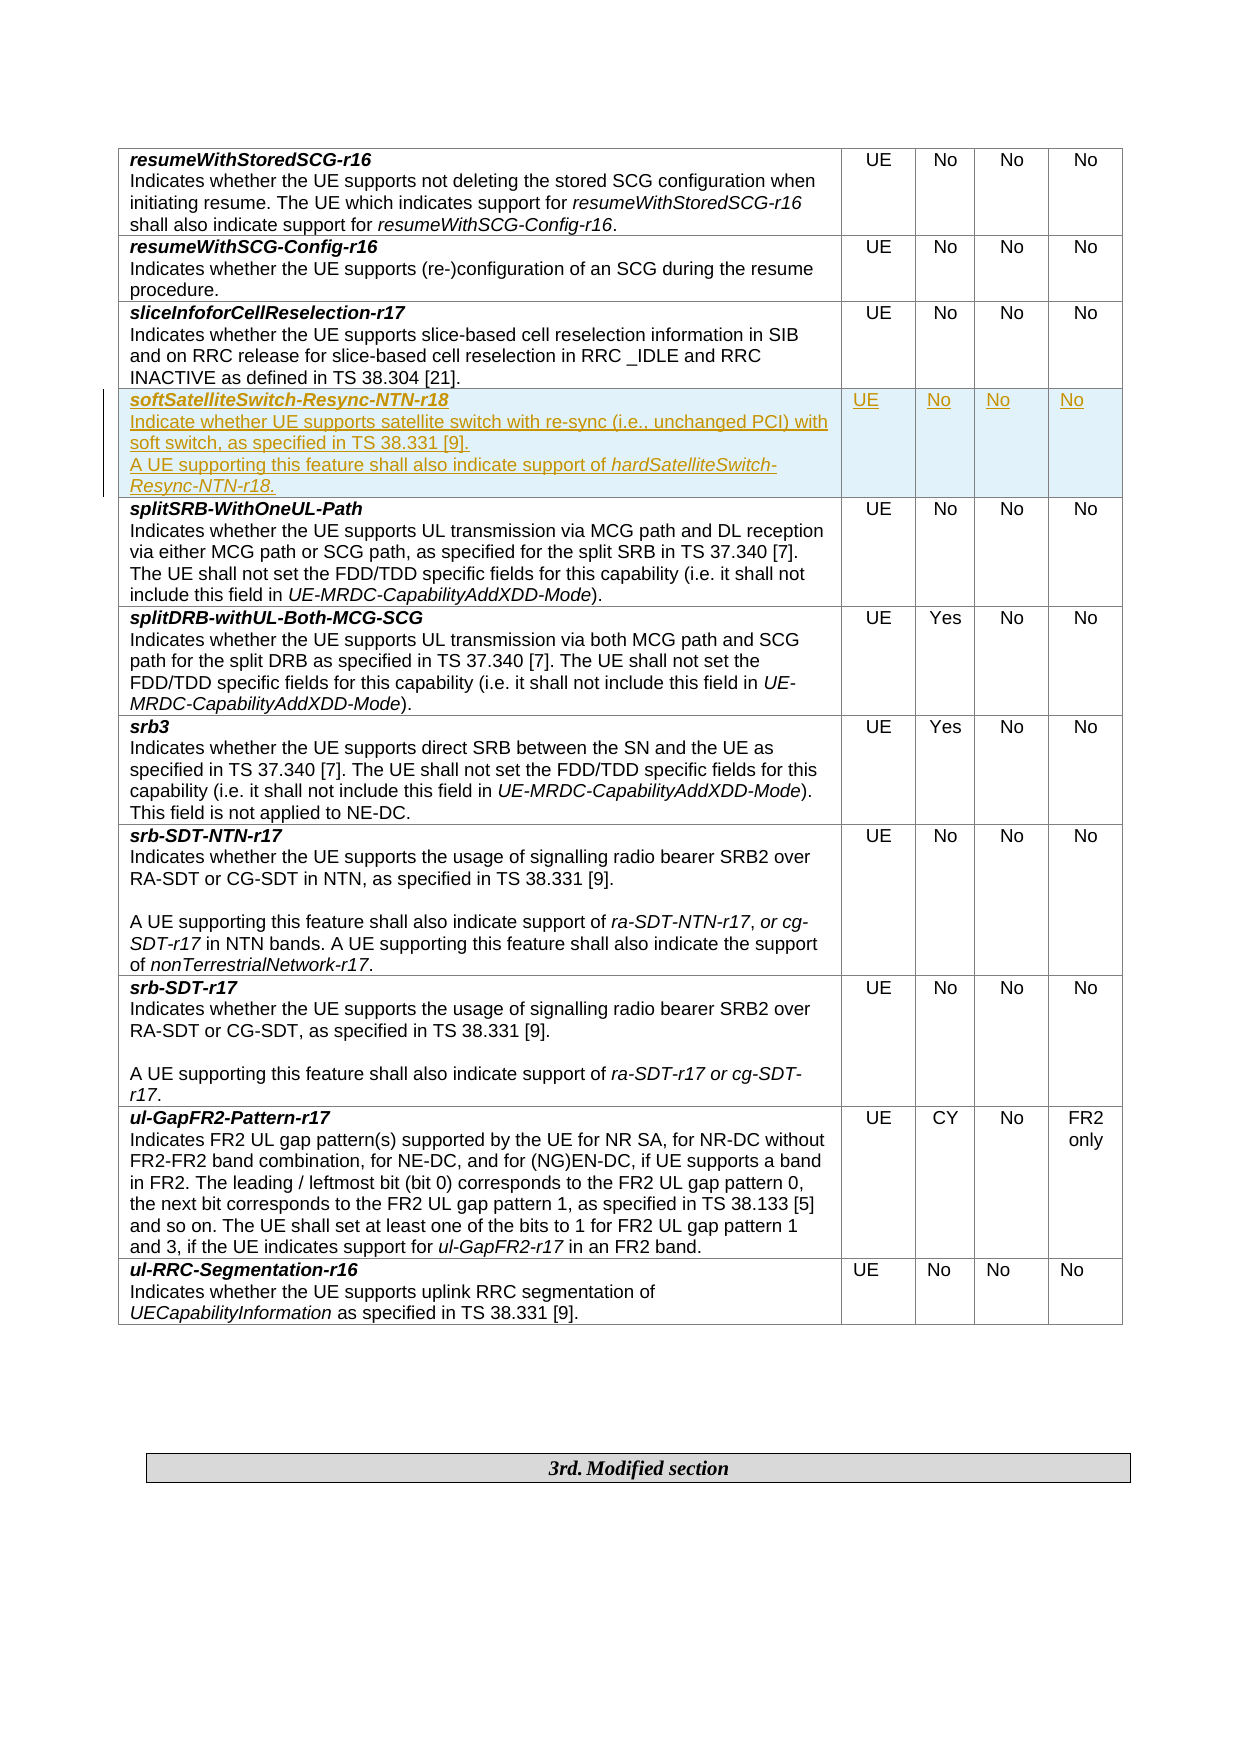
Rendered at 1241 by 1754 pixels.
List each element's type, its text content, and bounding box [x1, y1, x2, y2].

table_cell UE [842, 825, 915, 975]
table_cell srb-SDT-NTN-r17 Indicates whether the UE supports the usage of signalling radio bearer SRB2 over RA-SDT or CG-SDT in NTN, as specified in TS 38.331 [9]. A UE supporting this feature shall also indicate support of ra-SDT-NTN-r17, or cg-SDT-r17 in NTN bands. A UE supporting this feature shall also indicate the support of nonTerrestrialNetwork-r17. [119, 825, 841, 975]
table_cell No [916, 236, 974, 301]
table_cell ul-GapFR2-Pattern-r17 Indicates FR2 UL gap pattern(s) supported by the UE for NR SA, for NR-DC without FR2-FR2 band combination, for NE-DC, and for (NG)EN-DC, if UE supports a band in FR2. The leading / leftmost bit (bit 0) corresponds to the FR2 UL gap pattern 0, the next bit corresponds to the FR2 UL gap pattern 1, as specified in TS 38.133 [5] and so on. The UE shall set at least one of the bits to 1 for FR2 UL gap pattern 1 and 3, if the UE indicates support for ul-GapFR2-r17 in an FR2 band. [119, 1107, 841, 1258]
table_cell No [1049, 825, 1122, 975]
table_cell No [916, 302, 974, 388]
table_cell No [1049, 976, 1122, 1106]
table_cell resumeWithStoredSCG-r16 Indicates whether the UE supports not deleting the stored SCG configuration when initiating resume. The UE which indicates support for resumeWithStoredSCG-r16 shall also indicate support for resumeWithSCG-Config-r16. [119, 149, 841, 235]
table_cell No [916, 498, 974, 606]
table_cell No [1049, 302, 1122, 388]
table_cell No [1049, 607, 1122, 714]
table_cell srb3 Indicates whether the UE supports direct SRB between the SN and the UE as specified in TS 37.340 [7]. The UE shall not set the FDD/TDD specific fields for this capability (i.e. it shall not include this field in UE-MRDC-CapabilityAddXDD-Mode). This field is not applied to NE-DC. [119, 716, 841, 823]
table_cell Yes [916, 607, 974, 714]
table_cell No [975, 149, 1048, 235]
table_cell UE [842, 1107, 915, 1258]
table_cell UE [842, 236, 915, 301]
table_cell No [916, 976, 974, 1106]
table_cell UE [842, 976, 915, 1106]
table_cell No [975, 498, 1048, 606]
table_cell No [1049, 498, 1122, 606]
table_cell No [975, 1259, 1048, 1323]
table_cell Yes [916, 716, 974, 823]
table_cell UE [842, 716, 915, 823]
table_cell No [916, 149, 974, 235]
table_cell resumeWithSCG-Config-r16 Indicates whether the UE supports (re-)configuration of an SCG during the resume procedure. [119, 236, 841, 301]
table_cell No [975, 1107, 1048, 1258]
table_cell No [975, 302, 1048, 388]
table_cell sliceInfoforCellReselection-r17 Indicates whether the UE supports slice-based cell reselection information in SIB and on RRC release for slice-based cell reselection in RRC _IDLE and RRC INACTIVE as defined in TS 38.304 [21]. [119, 302, 841, 388]
table_cell No [1049, 149, 1122, 235]
table_cell splitSRB-WithOneUL-Path Indicates whether the UE supports UL transmission via MCG path and DL reception via either MCG path or SCG path, as specified for the split SRB in TS 37.340 [7]. The UE shall not set the FDD/TDD specific fields for this capability (i.e. it shall not include this field in UE-MRDC-CapabilityAddXDD-Mode). [119, 498, 841, 606]
table_cell No [975, 825, 1048, 975]
table_cell No [916, 825, 974, 975]
table_cell UE [842, 607, 915, 714]
table_cell CY [916, 1107, 974, 1258]
table_cell No [1049, 1259, 1122, 1323]
table_cell No [975, 607, 1048, 714]
table_cell No [975, 976, 1048, 1106]
table_cell No [1049, 236, 1122, 301]
table_cell No [975, 236, 1048, 301]
table_cell No [1049, 716, 1122, 823]
table_cell UE [842, 302, 915, 388]
table_cell FR2 only [1049, 1107, 1122, 1258]
table_cell No [975, 716, 1048, 823]
table_cell UE [842, 149, 915, 235]
list Modified section [147, 1454, 1130, 1482]
table_cell splitDRB-withUL-Both-MCG-SCG Indicates whether the UE supports UL transmission via both MCG path and SCG path for the split DRB as specified in TS 37.340 [7]. The UE shall not set the FDD/TDD specific fields for this capability (i.e. it shall not include this field in UE-MRDC-CapabilityAddXDD-Mode). [119, 607, 841, 714]
table_cell No [916, 1259, 974, 1323]
table_cell srb-SDT-r17 Indicates whether the UE supports the usage of signalling radio bearer SRB2 over RA-SDT or CG-SDT, as specified in TS 38.331 [9]. A UE supporting this feature shall also indicate support of ra-SDT-r17 or cg-SDT-r17. [119, 976, 841, 1106]
table_cell ul-RRC-Segmentation-r16 Indicates whether the UE supports uplink RRC segmentation of UECapabilityInformation as specified in TS 38.331 [9]. [119, 1259, 841, 1323]
table_cell UE [842, 498, 915, 606]
table_cell UE [842, 1259, 915, 1323]
